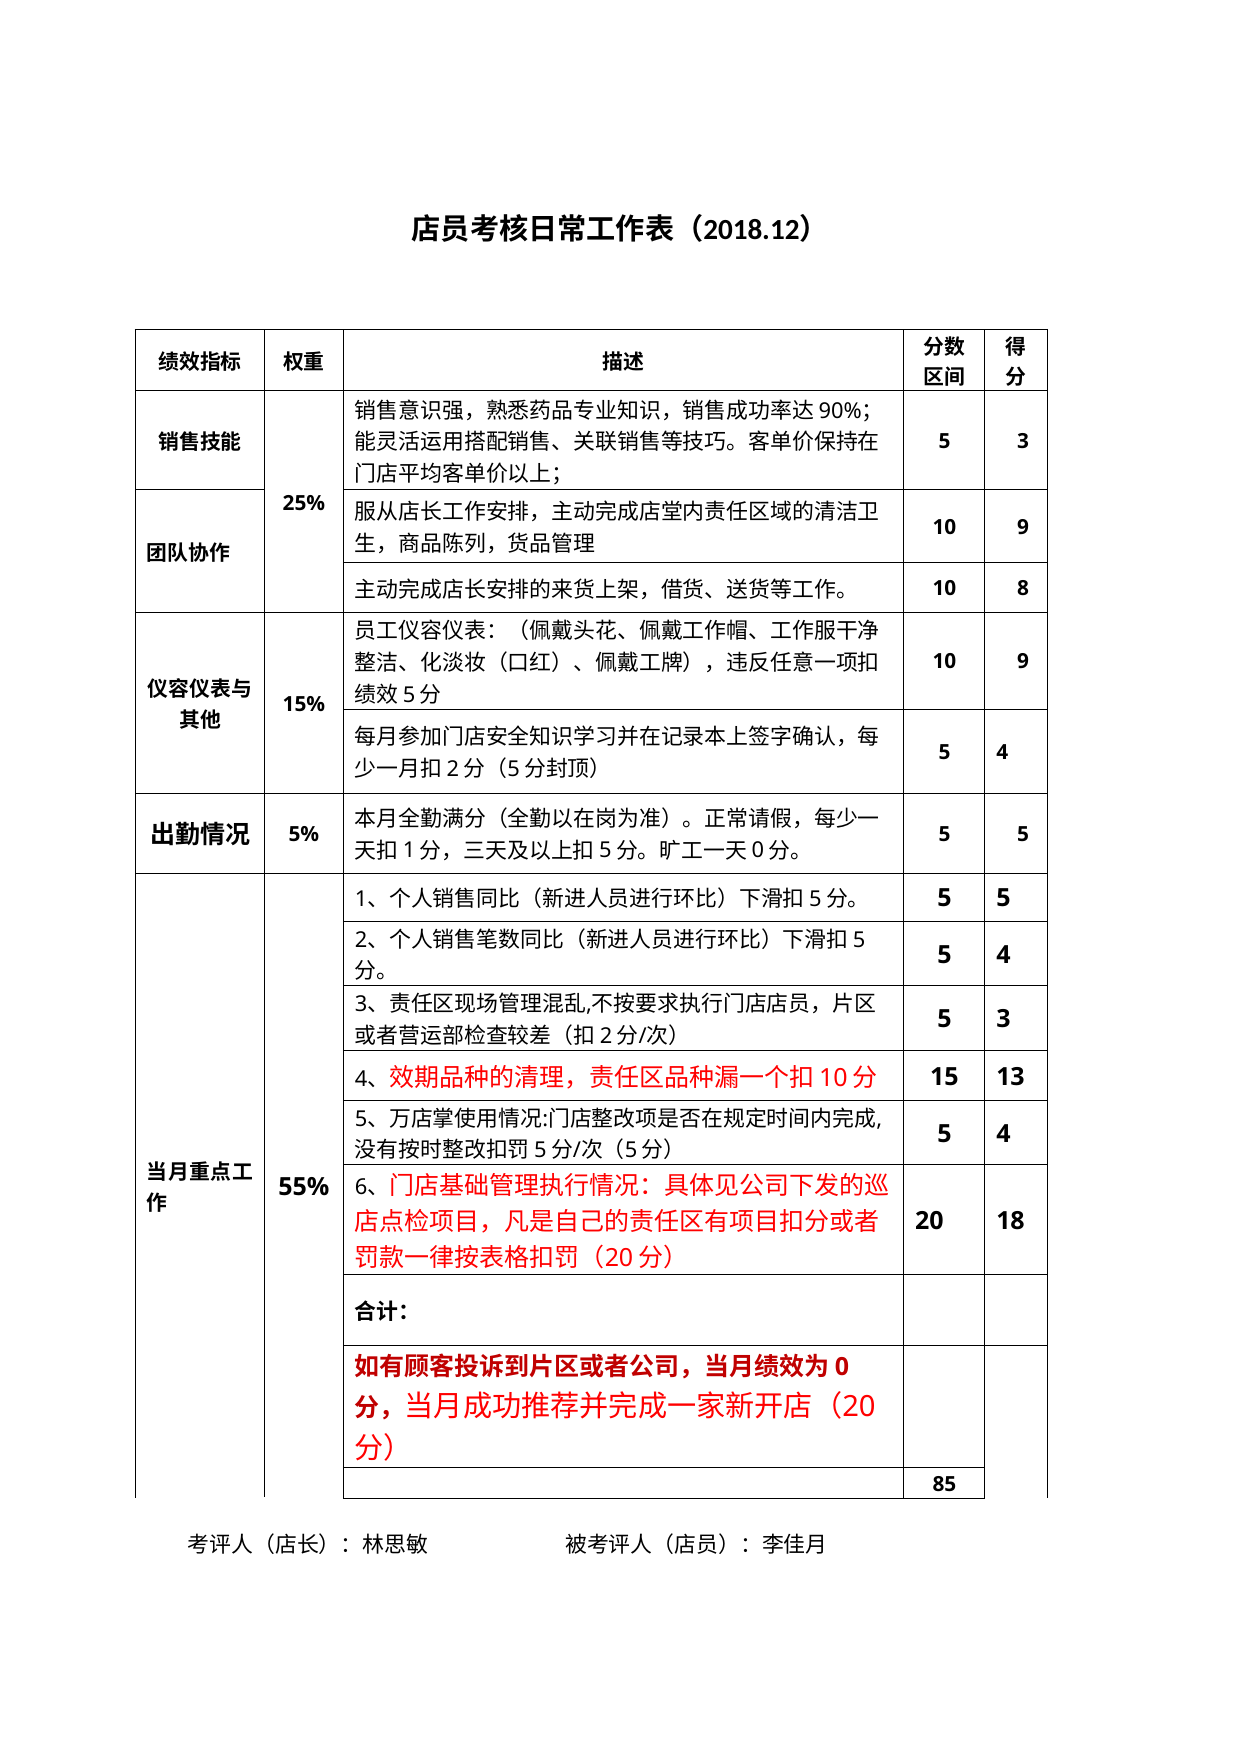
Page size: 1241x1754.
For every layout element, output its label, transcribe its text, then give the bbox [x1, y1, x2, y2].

table_cell 销售意识强，熟悉药品专业知识，销售成功率达90%；能灵活运用搭配销售、关联销售等技巧。客单价保持在门店平均客单价以上； [344, 391, 903, 489]
table_cell 3 [985, 986, 1047, 1050]
table_cell [985, 1275, 1047, 1345]
table_cell 4 [985, 922, 1047, 985]
table_cell 5 [904, 874, 984, 921]
table_cell 18 [985, 1165, 1047, 1274]
table_cell 如有顾客投诉到片区或者公司，当月绩效为0分，当月成功推荐并完成一家新开店（20分） [344, 1346, 903, 1467]
table_cell [904, 1346, 984, 1467]
text 店员考核日常工作表（2018.12） [187, 194, 1053, 259]
table_cell 85 [904, 1468, 984, 1498]
table_cell 5 [904, 1101, 984, 1164]
table_header 得分 [985, 330, 1047, 390]
table_cell [904, 1275, 984, 1345]
table_cell 4、效期品种的清理，责任区品种漏一个扣10分 [344, 1051, 903, 1100]
table_header 绩效指标 [136, 330, 264, 390]
table_cell 3 [985, 391, 1047, 489]
table_cell 10 [904, 490, 984, 562]
text 考评人（店长）：林思敏 被考评人（店员）：李佳月 [187, 324, 1053, 1559]
table_cell 本月全勤满分（全勤以在岗为准）。正常请假，每少一天扣1分，三天及以上扣5分。旷工一天0分。 [344, 794, 903, 873]
table_cell 9 [985, 490, 1047, 562]
table_header 分数 区间 [904, 330, 984, 390]
table_cell 合计： [344, 1275, 903, 1345]
table_cell 55% [264, 874, 343, 1498]
table_cell 4 [985, 710, 1047, 792]
table_cell 员工仪容仪表：（佩戴头花、佩戴工作帽、工作服干净整洁、化淡妆（口红）、佩戴工牌），违反任意一项扣绩效5分 [344, 613, 903, 708]
table_cell 出勤情况 [136, 794, 264, 873]
table_cell 20 [904, 1165, 984, 1274]
table_cell 3、责任区现场管理混乱,不按要求执行门店店员，片区或者营运部检查较差（扣2分/次） [344, 986, 903, 1050]
table_cell 主动完成店长安排的来货上架，借货、送货等工作。 [344, 563, 903, 612]
table_cell 5 [985, 794, 1047, 873]
table_cell 5 [904, 391, 984, 489]
table_cell 1、个人销售同比（新进人员进行环比）下滑扣5分。 [344, 874, 903, 921]
table_cell [344, 1468, 903, 1498]
table_cell [985, 1346, 1047, 1498]
table_cell 5、万店掌使用情况:门店整改项是否在规定时间内完成,没有按时整改扣罚5分/次（5分） [344, 1101, 903, 1164]
table_cell 2、个人销售笔数同比（新进人员进行环比）下滑扣5分。 [344, 922, 903, 985]
table_cell 8 [985, 563, 1047, 612]
table_header 权重 [265, 330, 343, 390]
table_cell 5 [985, 874, 1047, 921]
table_cell 15% [265, 613, 343, 792]
table_cell 5 [904, 710, 984, 792]
table_cell 10 [904, 563, 984, 612]
table_cell 6、门店基础管理执行情况：具体见公司下发的巡店点检项目，凡是自己的责任区有项目扣分或者罚款一律按表格扣罚（20分） [344, 1165, 903, 1274]
table_cell 4 [985, 1101, 1047, 1164]
table_cell 5 [904, 922, 984, 985]
table_cell 15 [904, 1051, 984, 1100]
table_cell 13 [985, 1051, 1047, 1100]
table_header 描述 [344, 330, 903, 390]
table_cell 每月参加门店安全知识学习并在记录本上签字确认，每少一月扣2分（5分封顶） [344, 710, 903, 792]
table_cell 当月重点工作 [136, 874, 264, 1498]
table_cell 5 [904, 794, 984, 873]
table_cell 5% [265, 794, 343, 873]
table_cell 仪容仪表与其他 [136, 613, 264, 792]
table_cell 25% [265, 391, 343, 612]
table_cell 团队协作 [136, 490, 264, 612]
table_cell 服从店长工作安排，主动完成店堂内责任区域的清洁卫生，商品陈列，货品管理 [344, 490, 903, 562]
table_cell 10 [904, 613, 984, 708]
table_cell 9 [985, 613, 1047, 708]
table_cell 销售技能 [136, 391, 264, 489]
table_cell 5 [904, 986, 984, 1050]
